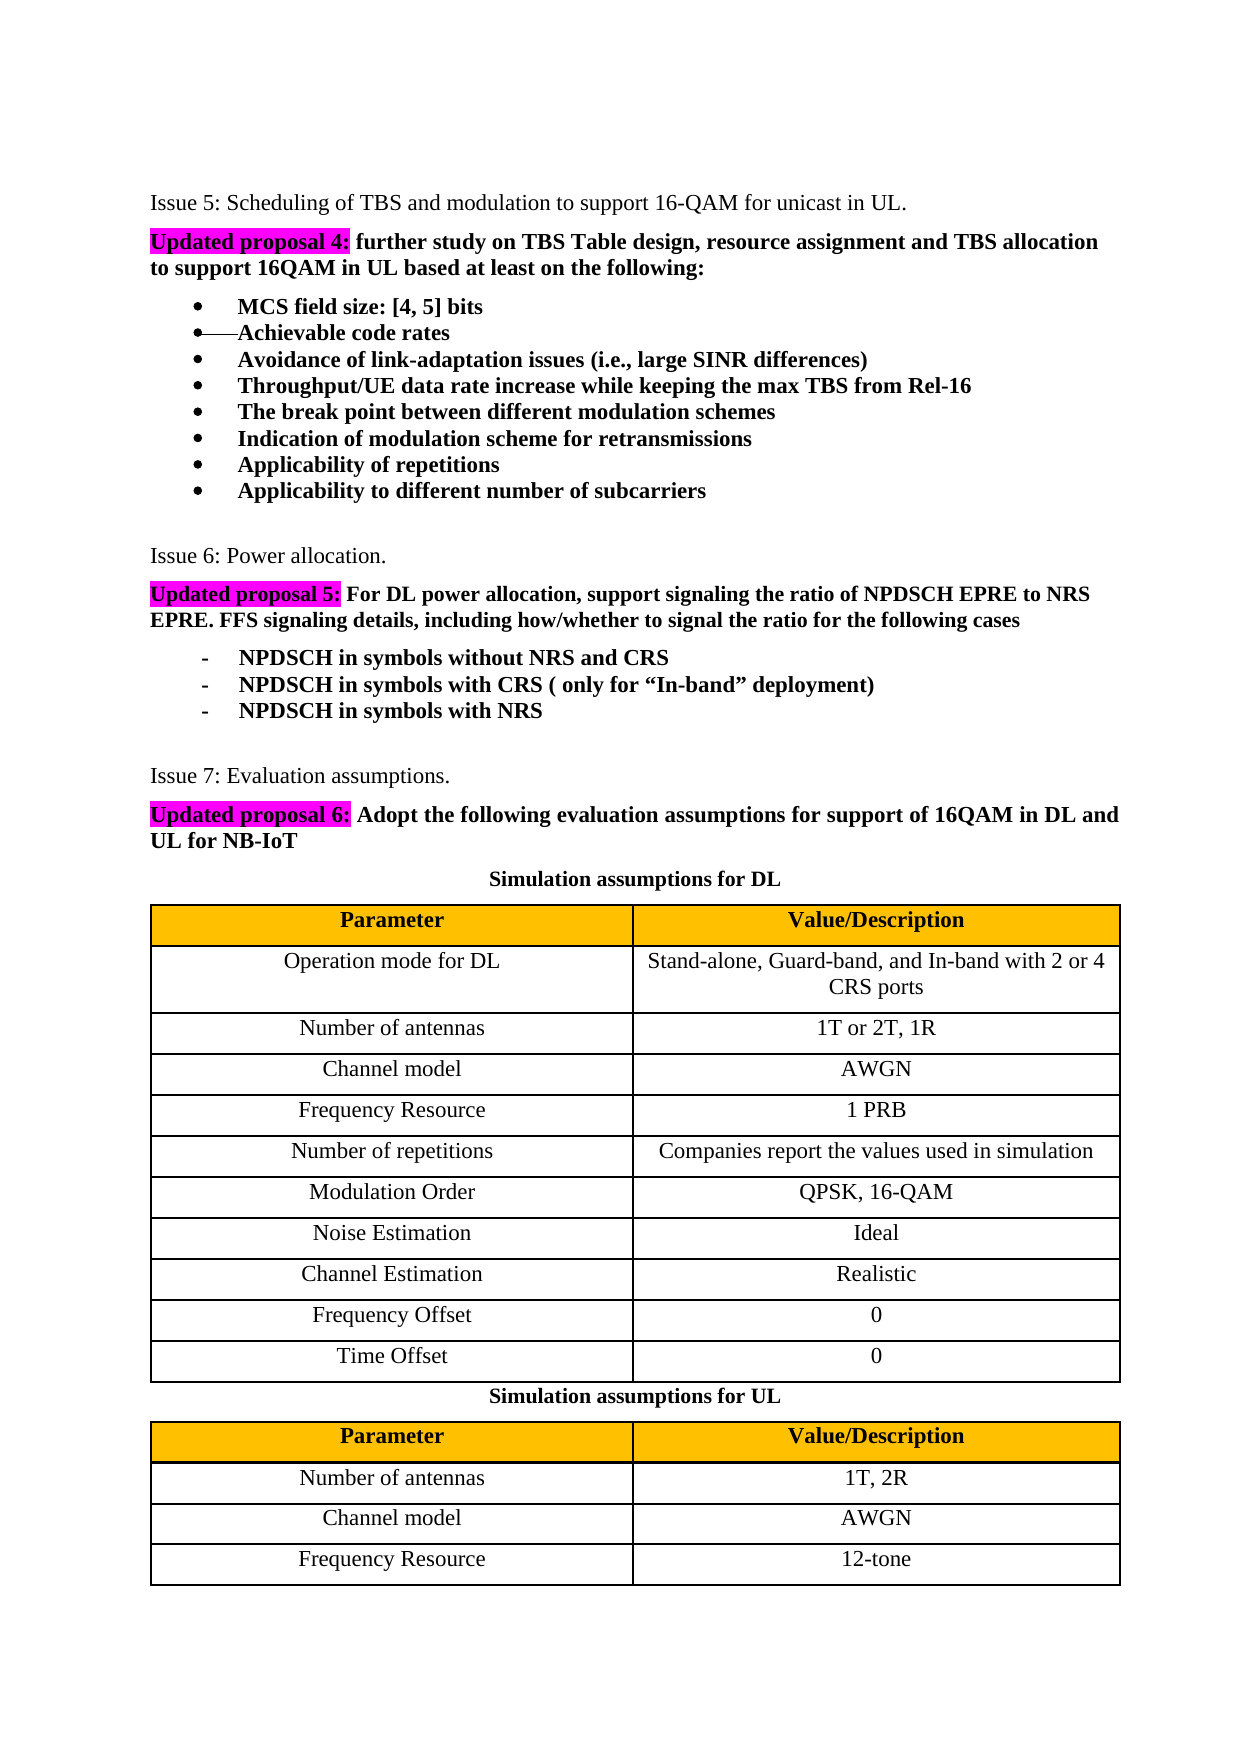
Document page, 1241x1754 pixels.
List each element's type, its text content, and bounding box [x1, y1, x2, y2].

list MCS field size: [4, 5] bits [194, 293, 1120, 319]
list NPDSCH in symbols with CRS ( only for “In-band” deployment) [201, 671, 1120, 697]
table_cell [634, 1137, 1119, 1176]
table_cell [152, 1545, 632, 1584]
text Simulation assumptions for UL [150, 1383, 1120, 1408]
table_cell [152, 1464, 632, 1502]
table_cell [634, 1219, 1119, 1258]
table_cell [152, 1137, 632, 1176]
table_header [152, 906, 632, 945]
list Applicability to different number of subcarriers [194, 477, 1120, 504]
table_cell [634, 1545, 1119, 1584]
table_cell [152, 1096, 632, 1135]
list NPDSCH in symbols without NRS and CRS [201, 644, 1120, 671]
list Applicability of repetitions [194, 451, 1120, 477]
text Updated proposal 4: further study on TBS Table design, resource assignment and TBS allocation to support 16QAM in UL based at least on the following: [150, 228, 1120, 280]
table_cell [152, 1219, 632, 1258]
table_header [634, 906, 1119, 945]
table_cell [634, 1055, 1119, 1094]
text Updated proposal 6: Adopt the following evaluation assumptions for support of 16QAM in DL and UL for NB-IoT [150, 801, 1120, 854]
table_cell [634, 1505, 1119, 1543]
text Issue 5: Scheduling of TBS and modulation to support 16-QAM for unicast in UL. [150, 189, 1120, 215]
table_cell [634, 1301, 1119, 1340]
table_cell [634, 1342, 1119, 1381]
text Updated proposal 5: For DL power allocation, support signaling the ratio of NPDSCH EPRE to NRS EPRE. FFS signaling details, including how/whether to signal the ratio for the following cases [150, 581, 1120, 632]
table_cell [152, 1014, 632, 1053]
list The break point between different modulation schemes [194, 398, 1120, 425]
list Indication of modulation scheme for retransmissions [194, 425, 1120, 451]
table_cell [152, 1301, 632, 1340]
text Simulation assumptions for DL [150, 866, 1120, 892]
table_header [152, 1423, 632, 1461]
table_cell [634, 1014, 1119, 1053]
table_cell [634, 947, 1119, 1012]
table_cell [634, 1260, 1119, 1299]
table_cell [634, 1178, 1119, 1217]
list Throughput/UE data rate increase while keeping the max TBS from Rel-16 [194, 372, 1120, 398]
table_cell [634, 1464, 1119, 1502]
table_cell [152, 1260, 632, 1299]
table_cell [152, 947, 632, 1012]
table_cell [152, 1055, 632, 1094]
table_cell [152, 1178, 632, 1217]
list Avoidance of link-adaptation issues (i.e., large SINR differences) [194, 346, 1120, 372]
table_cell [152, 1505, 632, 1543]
list NPDSCH in symbols with NRS [201, 697, 1120, 723]
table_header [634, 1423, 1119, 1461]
text Issue 7: Evaluation assumptions. [150, 762, 1120, 789]
list Achievable code rates [194, 319, 1120, 346]
text Issue 6: Power allocation. [150, 543, 1120, 569]
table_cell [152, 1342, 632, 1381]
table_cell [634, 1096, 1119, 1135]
